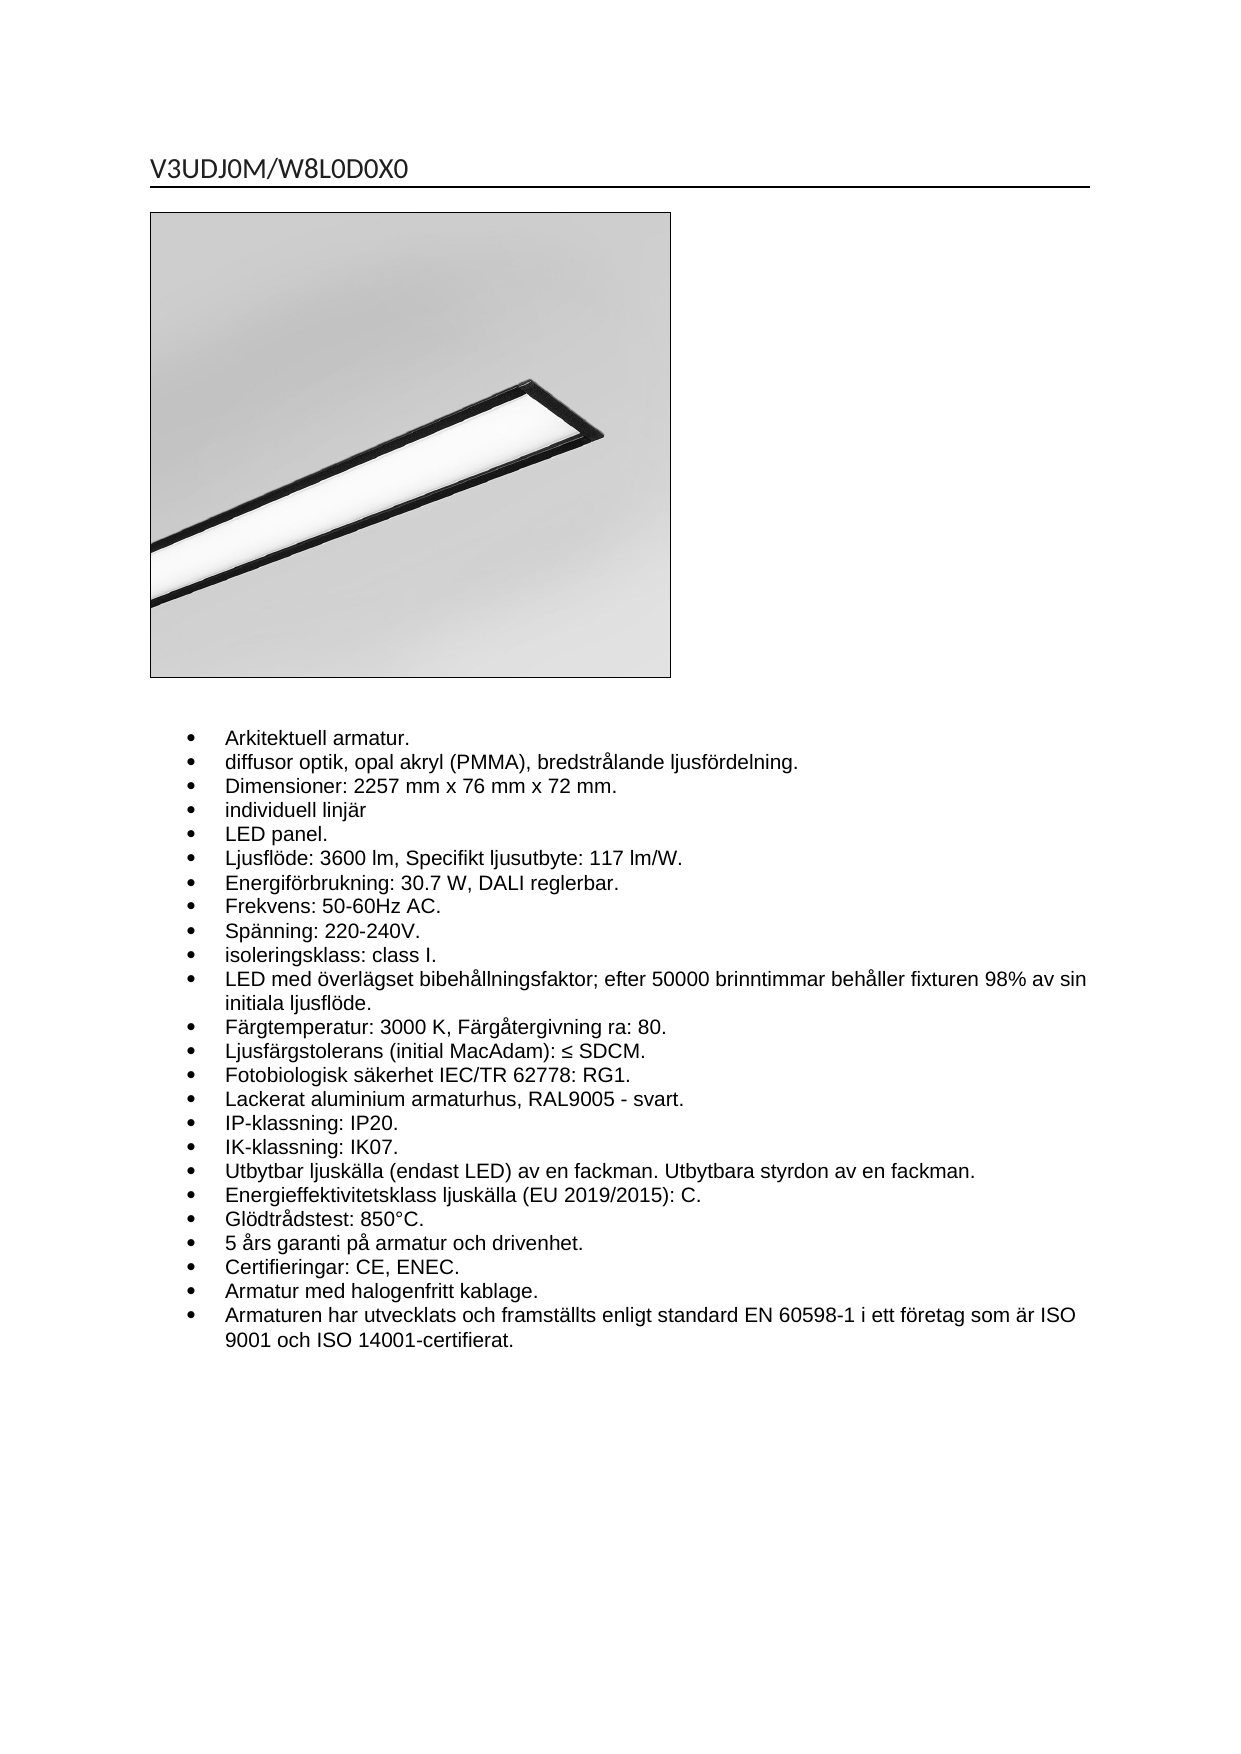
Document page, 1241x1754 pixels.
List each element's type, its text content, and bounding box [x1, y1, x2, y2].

list LED med överlägset bibehållningsfaktor; efter 50000 brinntimmar behåller fixturen 98% av sin initiala ljusflöde. [187, 967, 1090, 1014]
list Ljusfärgstolerans (initial MacAdam): ≤ SDCM. [187, 1039, 1090, 1063]
list 5 års garanti på armatur och drivenhet. [187, 1231, 1090, 1255]
list Armatur med halogenfritt kablage. [187, 1279, 1090, 1303]
list Dimensioner: 2257 mm x 76 mm x 72 mm. [187, 774, 1090, 798]
list IK-klassning: IK07. [187, 1135, 1090, 1159]
picture [151, 213, 670, 677]
list individuell linjär [187, 798, 1090, 822]
list Färgtemperatur: 3000 K, Färgåtergivning ra: 80. [187, 1014, 1090, 1039]
list Fotobiologisk säkerhet IEC/TR 62778: RG1. [187, 1063, 1090, 1087]
list Spänning: 220-240V. [187, 918, 1090, 942]
text V3UDJ0M/W8L0D0X0 [150, 150, 1090, 186]
list Armaturen har utvecklats och framställts enligt standard EN 60598-1 i ett företag som är ISO 9001 och ISO 14001-certifierat. [187, 1303, 1090, 1351]
list Certifieringar: CE, ENEC. [187, 1255, 1090, 1279]
list Lackerat aluminium armaturhus, RAL9005 - svart. [187, 1087, 1090, 1111]
list Energiförbrukning: 30.7 W, DALI reglerbar. [187, 870, 1090, 894]
list isoleringsklass: class I. [187, 942, 1090, 967]
list IP-klassning: IP20. [187, 1111, 1090, 1135]
list diffusor optik, opal akryl (PMMA), bredstrålande ljusfördelning. [187, 750, 1090, 774]
list Ljusflöde: 3600 lm, Specifikt ljusutbyte: 117 lm/W. [187, 846, 1090, 870]
list Arkitektuell armatur. [187, 726, 1090, 750]
list LED panel. [187, 822, 1090, 846]
list Frekvens: 50-60Hz AC. [187, 894, 1090, 918]
list Glödtrådstest: 850°C. [187, 1207, 1090, 1231]
list Energieffektivitetsklass ljuskälla (EU 2019/2015): C. [187, 1183, 1090, 1207]
list Utbytbar ljuskälla (endast LED) av en fackman. Utbytbara styrdon av en fackman. [187, 1159, 1090, 1183]
